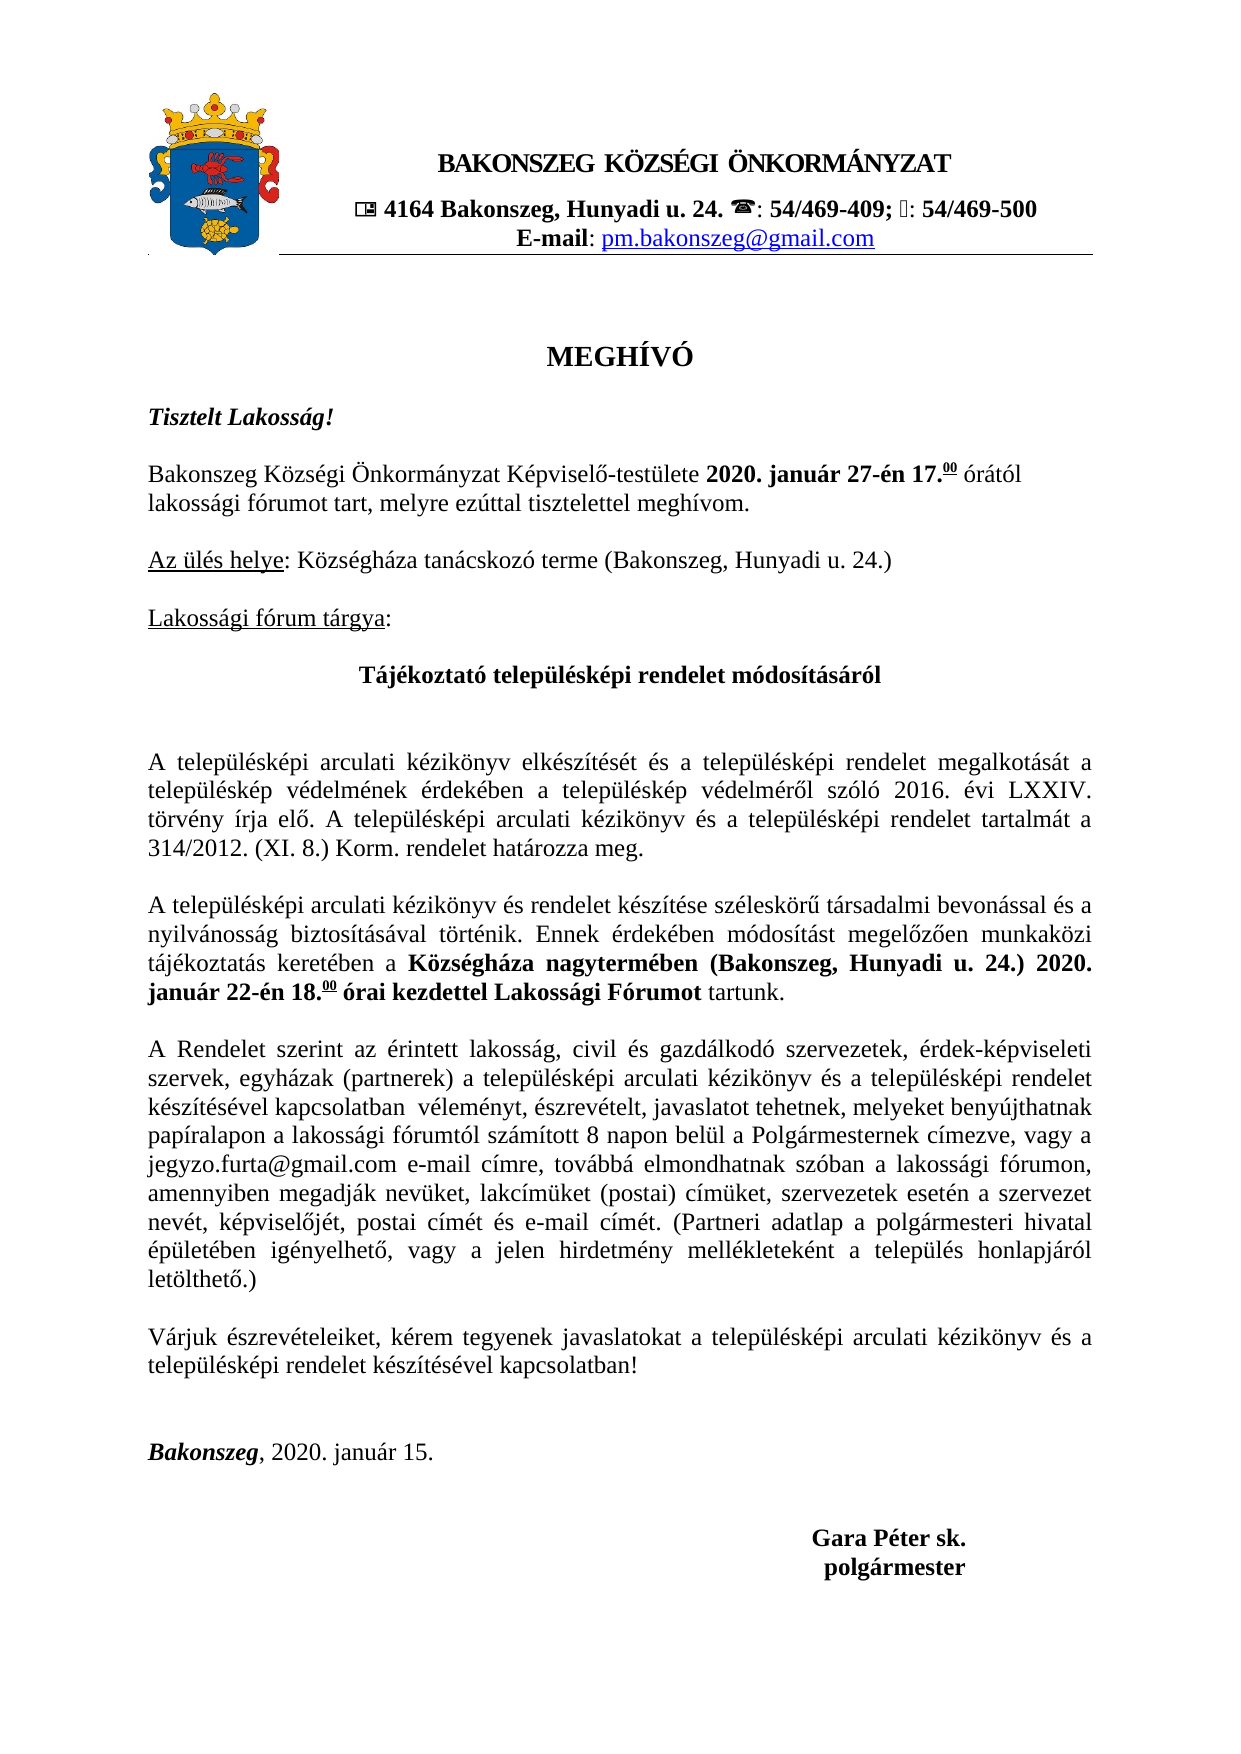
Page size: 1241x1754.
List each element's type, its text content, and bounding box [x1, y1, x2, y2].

text E-mail: pm.bakonszeg@gmail.com [148, 223, 1093, 254]
text Várjuk észrevételeiket, kérem tegyenek javaslatokat a településképi arculati kézikönyv és a településképi rendelet készítésével kapcsolatban! [148, 1322, 1093, 1379]
text Tájékoztató településképi rendelet módosításáról [148, 660, 1093, 689]
text Bakonszeg Községi Önkormányzat Képviselő-testülete 2020. január 27-én 17.00 órától lakossági fórumot tart, melyre ezúttal tisztelettel meghívom. [148, 459, 1093, 517]
text A Rendelet szerint az érintett lakosság, civil és gazdálkodó szervezetek, érdek-képviseleti szervek, egyházak (partnerek) a településképi arculati kézikönyv és a településképi rendelet készítésével kapcsolatban véleményt, észrevételt, javaslatot tehetnek, melyeket benyújthatnak papíralapon a lakossági fórumtól számított 8 napon belül a Polgármesternek címezve, vagy a jegyzo.furta@gmail.com e-mail címre, továbbá elmondhatnak szóban a lakossági fórumon, amennyiben megadják nevüket, lakcímüket (postai) címüket, szervezetek esetén a szervezet nevét, képviselőjét, postai címét és e-mail címét. (Partneri adatlap a polgármesteri hivatal épületében igényelhető, vagy a jelen hirdetmény mellékleteként a település honlapjáról letölthető.) [148, 1034, 1093, 1293]
text A településképi arculati kézikönyv elkészítését és a településképi rendelet megalkotását a településkép védelmének érdekében a településkép védelméről szóló 2016. évi LXXIV. törvény írja elő. A településképi arculati kézikönyv és a településképi rendelet tartalmát a 314/2012. (XI. 8.) Korm. rendelet határozza meg. [148, 747, 1093, 862]
text BAKONSZEG KÖZSÉGI ÖNKORMÁNYZAT [279, 148, 1093, 179]
text Lakossági fórum tárgya: [148, 603, 1093, 632]
text polgármester [148, 1552, 1093, 1580]
text Bakonszeg, 2020. január 15. [148, 1437, 1093, 1465]
text MEGHÍVÓ [148, 339, 1093, 373]
text Az ülés helye: Községháza tanácskozó terme (Bakonszeg, Hunyadi u. 24.) [148, 545, 1093, 574]
text Tisztelt Lakosság! [148, 402, 1093, 430]
text Gara Péter sk. [148, 1523, 1093, 1552]
text 4164 Bakonszeg, Hunyadi u. 24. : 54/469-409; : 54/469-500 [279, 194, 1093, 223]
picture [147, 93, 279, 253]
text A településképi arculati kézikönyv és rendelet készítése széleskörű társadalmi bevonással és a nyilvánosság biztosításával történik. Ennek érdekében módosítást megelőzően munkaközi tájékoztatás keretében a Községháza nagytermében (Bakonszeg, Hunyadi u. 24.) 2020. január 22-én 18.00 órai kezdettel Lakossági Fórumot tartunk. [148, 890, 1093, 1005]
